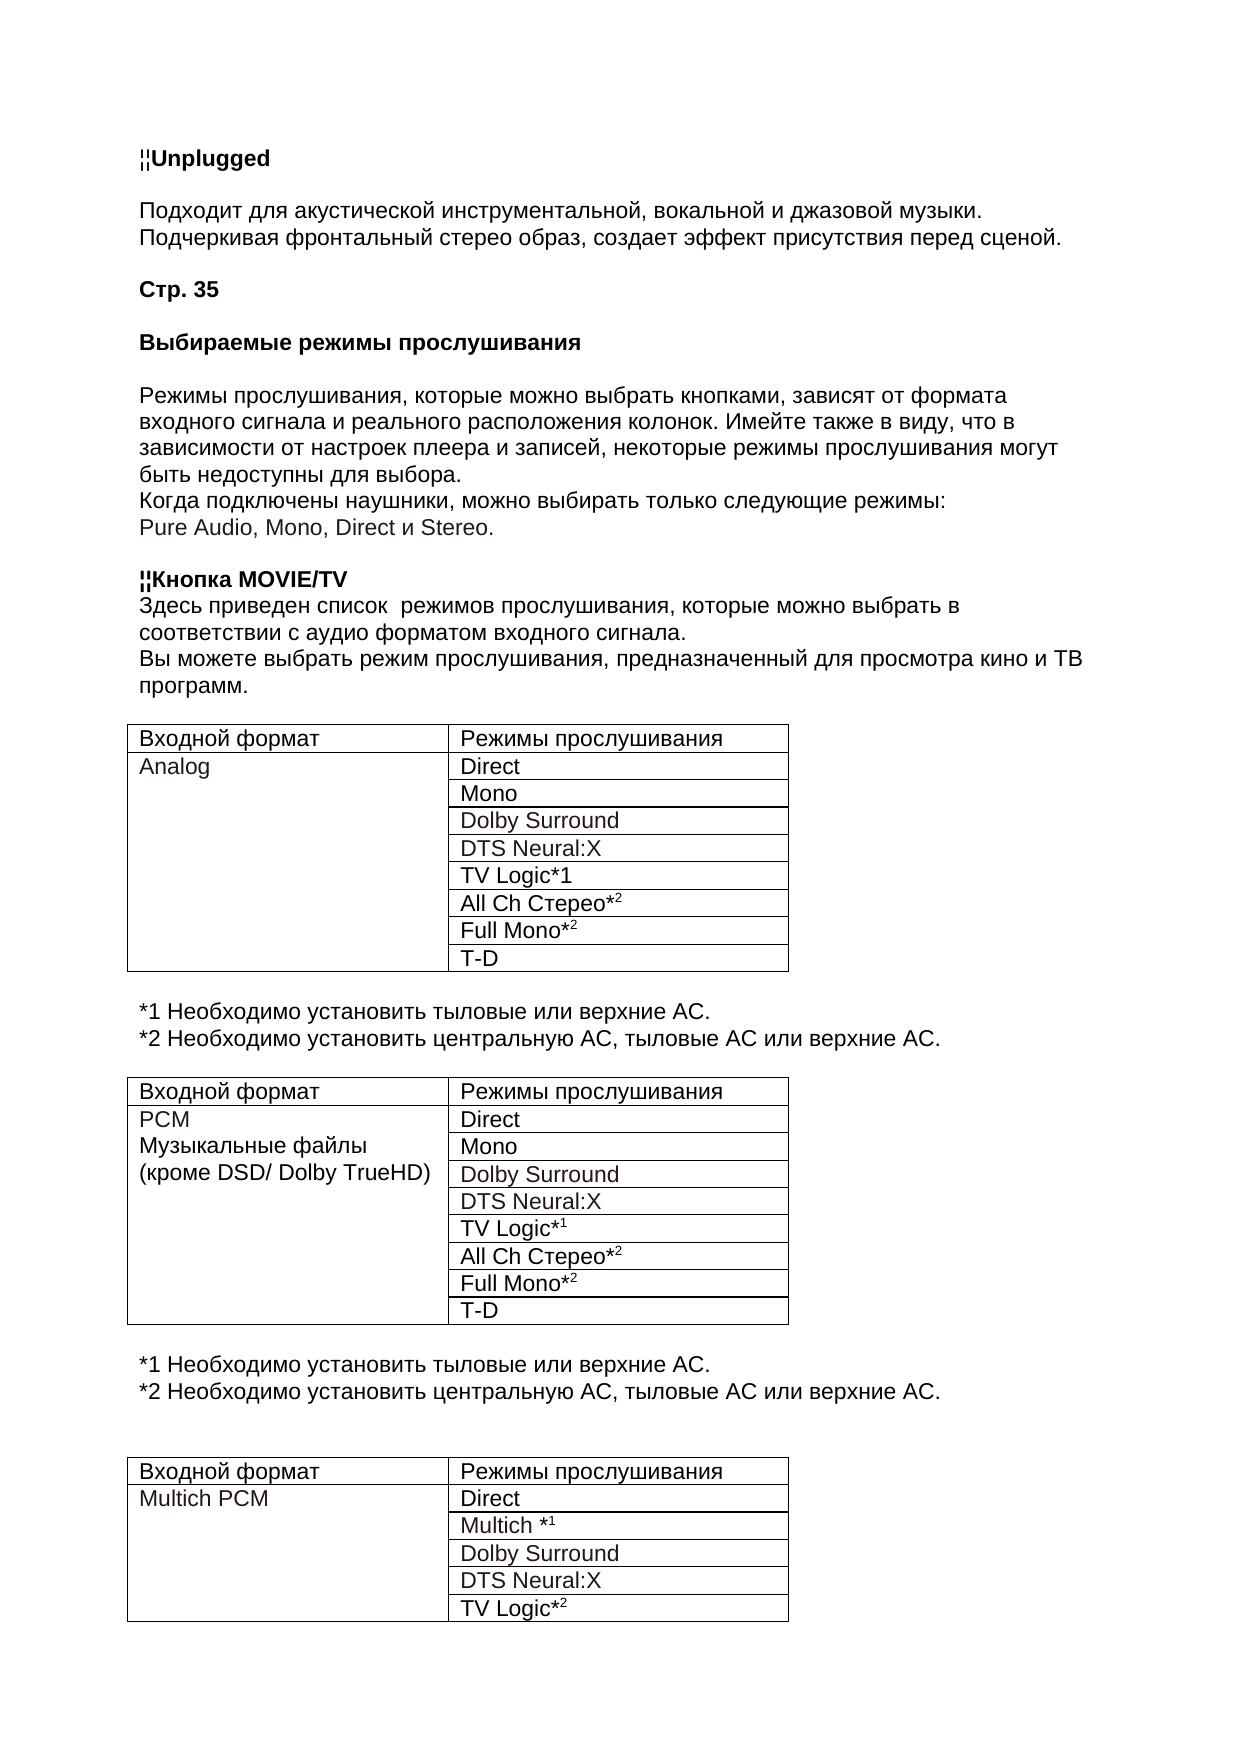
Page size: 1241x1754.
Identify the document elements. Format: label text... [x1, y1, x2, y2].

text ¦¦Unplugged [139, 144, 1101, 171]
text *2 Необходимо установить центральную АС, тыловые АС или верхние АС. [139, 1378, 1101, 1404]
table_cell Mono [449, 1133, 788, 1159]
table_cell DTS Neural:X [449, 835, 788, 861]
text Когда подключены наушники, можно выбирать только следующие режимы: [139, 487, 1101, 513]
table_cell PCM Музыкальные файлы (кроме DSD/ Dolby TrueHD) [128, 1106, 448, 1324]
table_cell Direct [449, 1485, 788, 1511]
text Режимы прослушивания, которые можно выбрать кнопками, зависят от формата входного сигнала и реального расположения колонок. Имейте также в виду, что в зависимости от настроек плеера и записей, некоторые режимы прослушивания могут быть недоступны для выбора. [139, 382, 1101, 487]
table_cell TV Logic*1 [449, 1215, 788, 1242]
table_cell All Ch Стерео*2 [449, 890, 788, 916]
table_cell Full Mono*2 [449, 1270, 788, 1296]
text Вы можете выбрать режим прослушивания, предназначенный для просмотра кино и ТВ программ. [139, 645, 1101, 698]
text Pure Audio, Mono, Direct и Stereo. [139, 513, 1101, 540]
text *2 Необходимо установить центральную АС, тыловые АС или верхние АС. [139, 1024, 1101, 1051]
text *1 Необходимо установить тыловые или верхние АС. [139, 998, 1101, 1024]
table_cell DTS Neural:X [449, 1188, 788, 1214]
table_header Входной формат [128, 1458, 448, 1484]
text *1 Необходимо установить тыловые или верхние АС. [139, 1351, 1101, 1378]
text Здесь приведен список режимов прослушивания, которые можно выбрать в соответствии с аудио форматом входного сигнала. [139, 592, 1101, 645]
table_header Режимы прослушивания [449, 725, 788, 752]
table_cell Full Mono*2 [449, 917, 788, 943]
table_header Входной формат [128, 725, 448, 752]
table_cell All Ch Стерео*2 [449, 1243, 788, 1269]
table_header Режимы прослушивания [449, 1078, 788, 1105]
table_cell T-D [449, 1298, 788, 1324]
table_cell DTS Neural:X [449, 1567, 788, 1594]
table_header Входной формат [128, 1078, 448, 1105]
table_cell TV Logic*1 [449, 862, 788, 889]
table_header Режимы прослушивания [449, 1458, 788, 1484]
text Выбираемые режимы прослушивания [139, 329, 1101, 355]
table_cell Direct [449, 1106, 788, 1132]
table_cell Multich *1 [449, 1513, 788, 1539]
table_cell T-D [449, 945, 788, 971]
table_cell Analog [128, 753, 448, 971]
text ¦¦Кнопка MOVIE/TV [139, 566, 1101, 592]
table_cell TV Logic*2 [449, 1595, 788, 1621]
table_cell Dolby Surround [449, 808, 788, 834]
table_cell Dolby Surround [449, 1540, 788, 1566]
table_cell Direct [449, 753, 788, 779]
text Стр. 35 [139, 276, 1101, 303]
table_cell Multich PCM [128, 1485, 448, 1621]
table_cell Dolby Surround [449, 1161, 788, 1187]
table_cell Mono [449, 780, 788, 806]
text Подходит для акустической инструментальной, вокальной и джазовой музыки. Подчеркивая фронтальный стерео образ, создает эффект присутствия перед сценой. [139, 197, 1101, 250]
